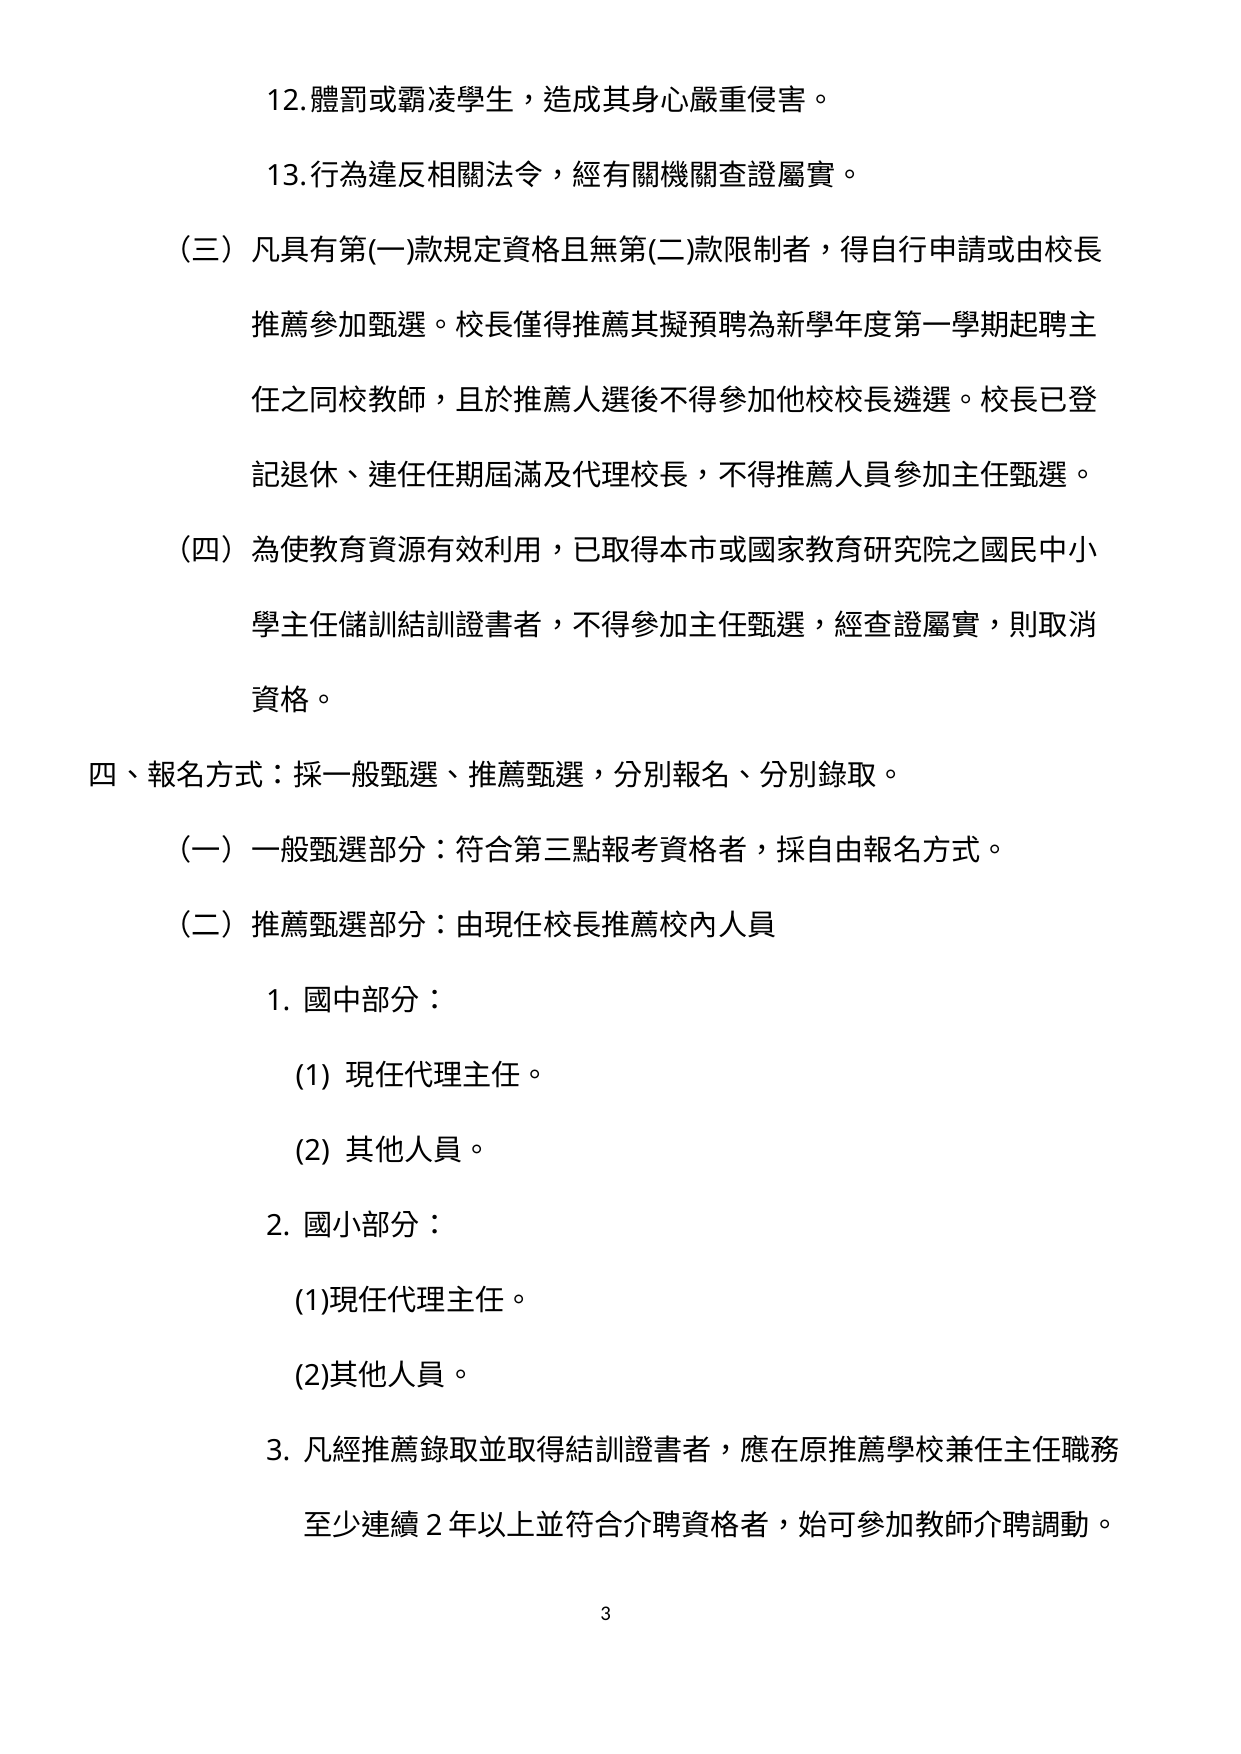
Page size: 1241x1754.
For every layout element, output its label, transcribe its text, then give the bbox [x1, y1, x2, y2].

text (1)現任代理主任。 [295, 1261, 1122, 1336]
list 行為違反相關法令，經有關機關查證屬實。 [266, 136, 1122, 211]
list 體罰或霸凌學生，造成其身心嚴重侵害。 [266, 61, 1122, 136]
list 凡具有第(一)款規定資格且無第(二)款限制者，得自行申請或由校長推薦參加甄選。校長僅得推薦其擬預聘為新學年度第一學期起聘主任之同校教師，且於推薦人選後不得參加他校校長遴選。校長已登記退休、連任任期屆滿及代理校長，不得推薦人員參加主任甄選。 [162, 211, 1122, 511]
text (2)其他人員。 [295, 1336, 1122, 1411]
list 現任代理主任。 [295, 1036, 1122, 1111]
list 為使教育資源有效利用，已取得本市或國家教育研究院之國民中小學主任儲訓結訓證書者，不得參加主任甄選，經查證屬實，則取消資格。 [162, 511, 1122, 736]
list 其他人員。 [295, 1111, 1122, 1186]
list 一般甄選部分：符合第三點報考資格者，採自由報名方式。 [162, 811, 1122, 886]
list 國中部分： [266, 961, 1122, 1036]
text 四、報名方式：採一般甄選、推薦甄選，分別報名、分別錄取。 [89, 736, 1122, 811]
list 凡經推薦錄取並取得結訓證書者，應在原推薦學校兼任主任職務至少連續2年以上並符合介聘資格者，始可參加教師介聘調動。 [266, 1411, 1122, 1561]
list 推薦甄選部分：由現任校長推薦校內人員 [162, 886, 1122, 961]
list 國小部分： [266, 1186, 1122, 1261]
